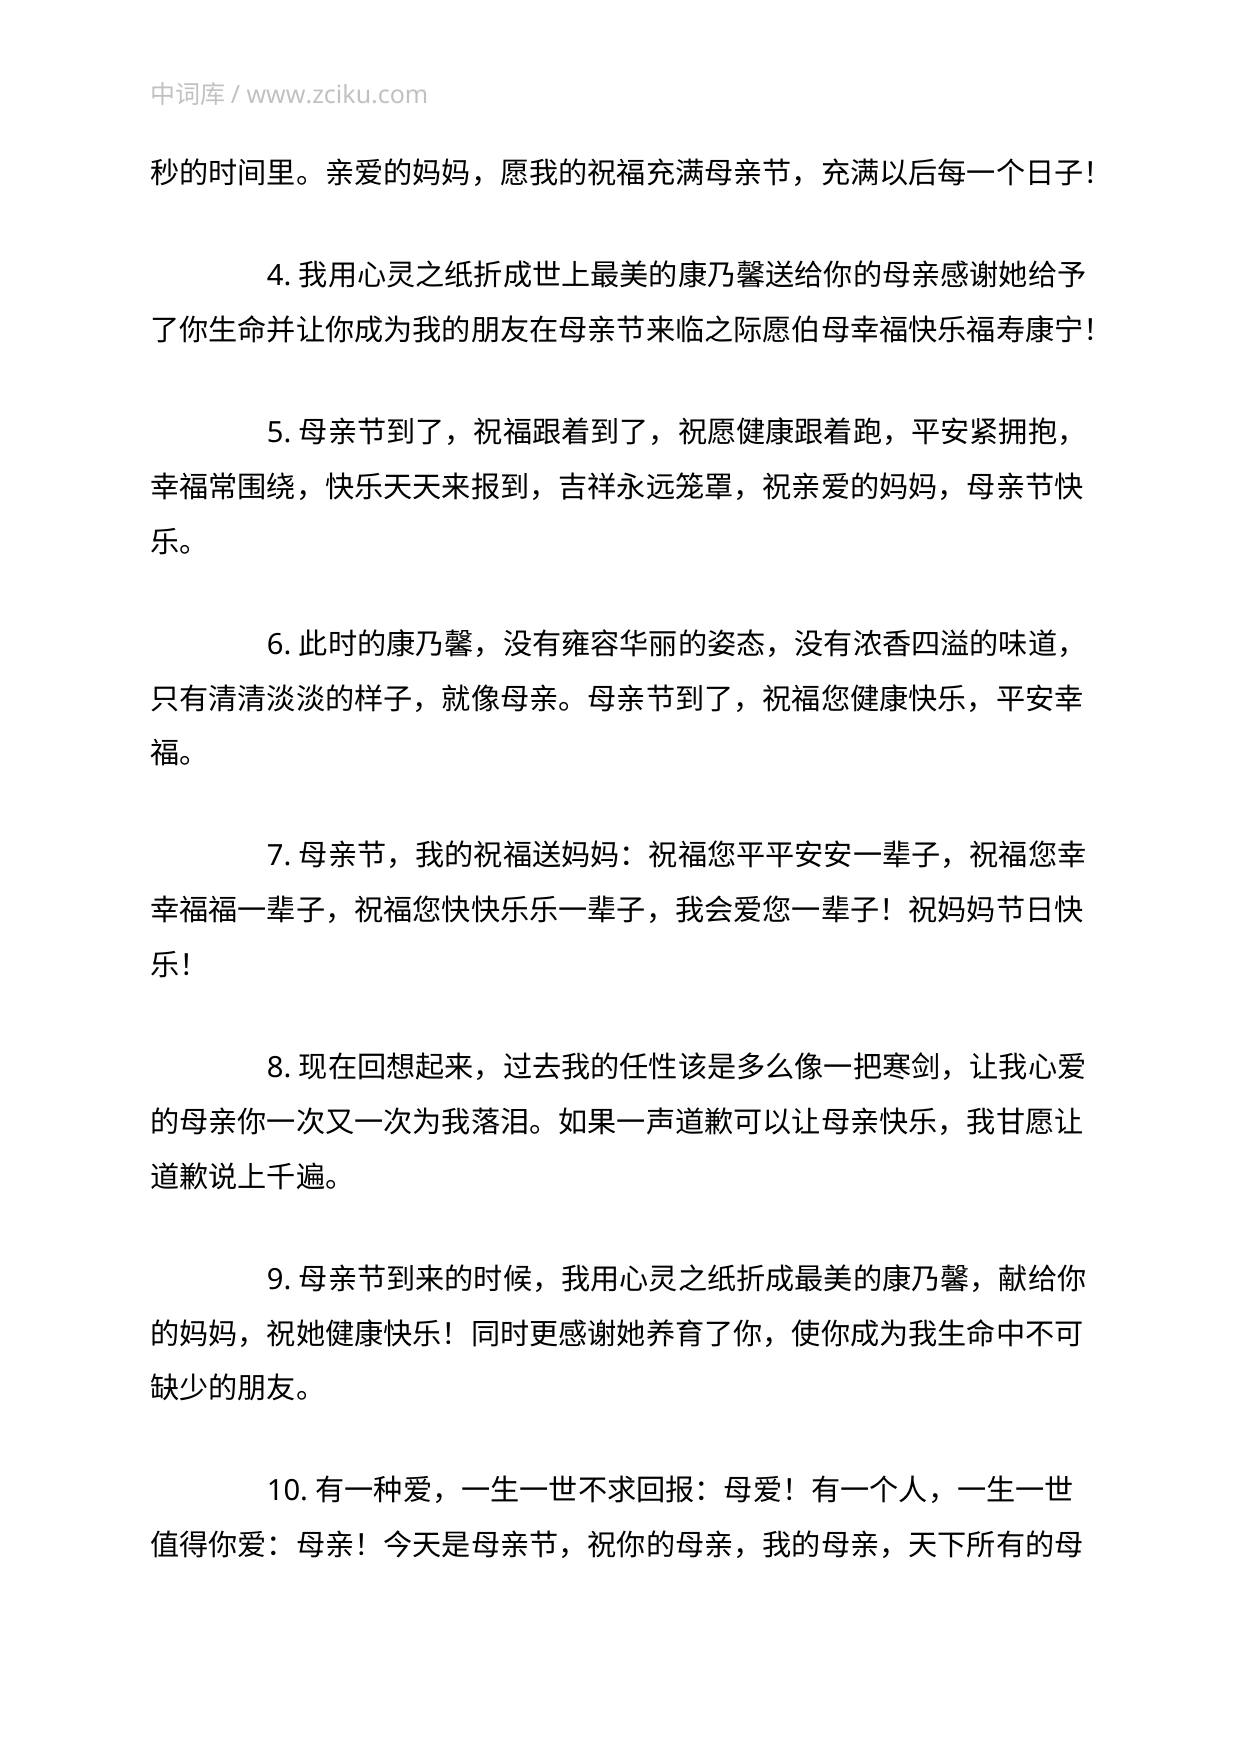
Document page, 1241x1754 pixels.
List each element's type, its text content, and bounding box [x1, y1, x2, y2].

text 5. 母亲节到了，祝福跟着到了，祝愿健康跟着跑，平安紧拥抱，幸福常围绕，快乐天天来报到，吉祥永远笼罩，祝亲爱的妈妈，母亲节快乐。 [150, 408, 1090, 561]
text 7. 母亲节，我的祝福送妈妈：祝福您平平安安一辈子，祝福您幸幸福福一辈子，祝福您快快乐乐一辈子，我会爱您一辈子！祝妈妈节日快乐！ [150, 832, 1090, 984]
text 8. 现在回想起来，过去我的任性该是多么像一把寒剑，让我心爱的母亲你一次又一次为我落泪。如果一声道歉可以让母亲快乐，我甘愿让道歉说上千遍。 [150, 1043, 1090, 1196]
text 9. 母亲节到来的时候，我用心灵之纸折成最美的康乃馨，献给你的妈妈，祝她健康快乐！同时更感谢她养育了你，使你成为我生命中不可缺少的朋友。 [150, 1255, 1090, 1407]
text 4. 我用心灵之纸折成世上最美的康乃馨送给你的母亲感谢她给予了你生命并让你成为我的朋友在母亲节来临之际愿伯母幸福快乐福寿康宁！ [150, 252, 1090, 349]
text 6. 此时的康乃馨，没有雍容华丽的姿态，没有浓香四溢的味道，只有清清淡淡的样子，就像母亲。母亲节到了，祝福您健康快乐，平安幸福。 [150, 620, 1090, 772]
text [150, 1467, 1090, 1564]
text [150, 150, 1090, 192]
